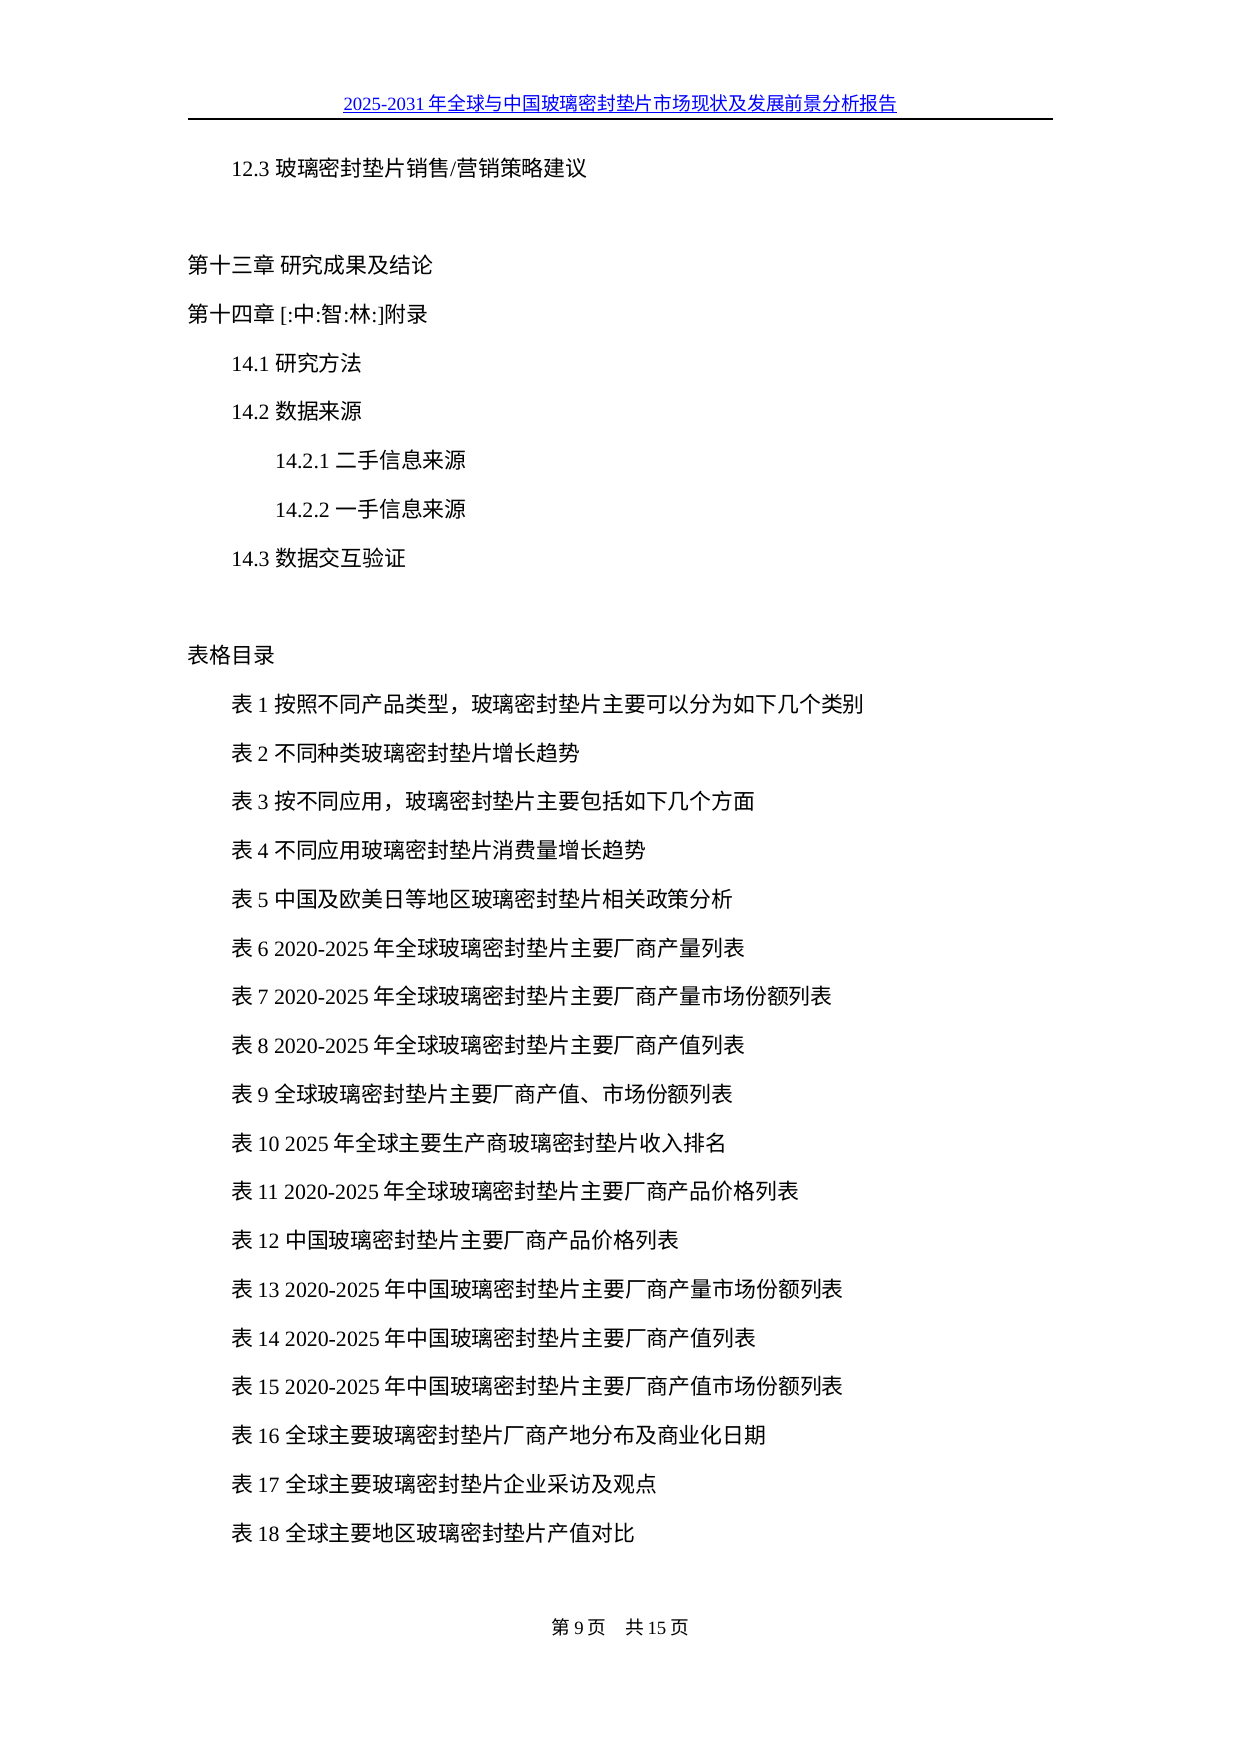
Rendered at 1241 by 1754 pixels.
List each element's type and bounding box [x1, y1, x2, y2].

text [187, 150, 1053, 1548]
